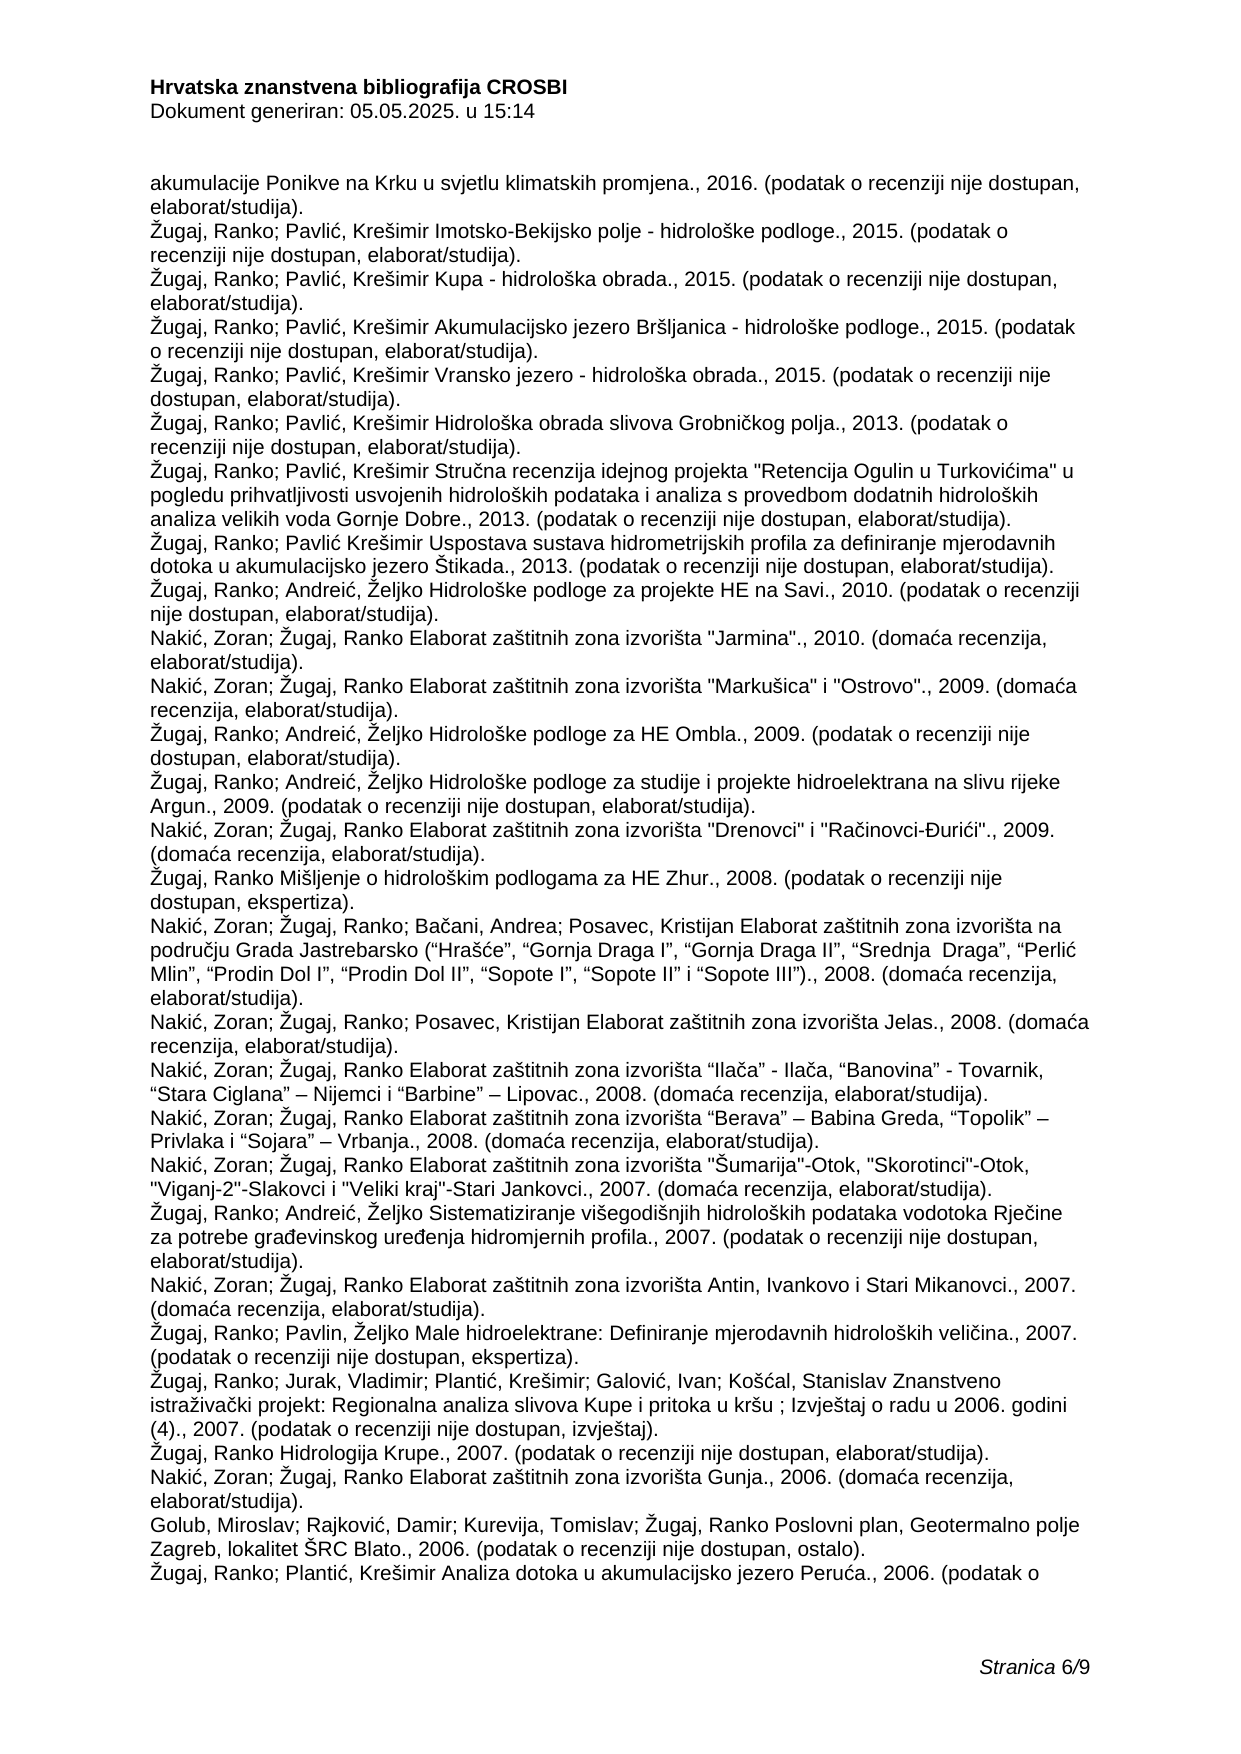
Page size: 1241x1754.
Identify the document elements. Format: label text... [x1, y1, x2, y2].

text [150, 171, 1090, 219]
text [150, 1561, 1090, 1584]
text Žugaj, Ranko; Pavlić, Krešimir [150, 458, 1090, 530]
text Žugaj, Ranko; Pavlić, Krešimir [150, 363, 1090, 411]
text Golub, Miroslav; Rajković, Damir; Kurevija, Tomislav; Žugaj, Ranko [150, 1513, 1090, 1561]
text Nakić, Zoran; Žugaj, Ranko [150, 818, 1090, 866]
text Žugaj, Ranko; Pavlin, Željko [150, 1321, 1090, 1369]
text Nakić, Zoran; Žugaj, Ranko; Bačani, Andrea; Posavec, Kristijan [150, 914, 1090, 1009]
text Žugaj, Ranko; Pavlić, Krešimir [150, 219, 1090, 267]
text Žugaj, Ranko; Jurak, Vladimir; Plantić, Krešimir; Galović, Ivan; Košćal, Stanislav [150, 1369, 1090, 1441]
text Nakić, Zoran; Žugaj, Ranko [150, 674, 1090, 722]
text Žugaj, Ranko; Pavlić Krešimir [150, 530, 1090, 578]
text Žugaj, Ranko; Pavlić, Krešimir [150, 267, 1090, 315]
text Nakić, Zoran; Žugaj, Ranko [150, 1057, 1090, 1105]
text Žugaj, Ranko; Pavlić, Krešimir [150, 315, 1090, 363]
text Žugaj, Ranko [150, 866, 1090, 914]
text Žugaj, Ranko; Andreić, Željko [150, 578, 1090, 626]
text Žugaj, Ranko; Andreić, Željko [150, 1201, 1090, 1273]
text Nakić, Zoran; Žugaj, Ranko [150, 1465, 1090, 1513]
text Nakić, Zoran; Žugaj, Ranko; Posavec, Kristijan [150, 1009, 1090, 1057]
text Nakić, Zoran; Žugaj, Ranko [150, 1105, 1090, 1153]
text Žugaj, Ranko; Andreić, Željko [150, 722, 1090, 770]
text Nakić, Zoran; Žugaj, Ranko [150, 1153, 1090, 1201]
text Nakić, Zoran; Žugaj, Ranko [150, 1273, 1090, 1321]
text Nakić, Zoran; Žugaj, Ranko [150, 626, 1090, 674]
text Žugaj, Ranko; Pavlić, Krešimir [150, 411, 1090, 458]
text Žugaj, Ranko [150, 1441, 1090, 1465]
text Žugaj, Ranko; Andreić, Željko [150, 770, 1090, 818]
